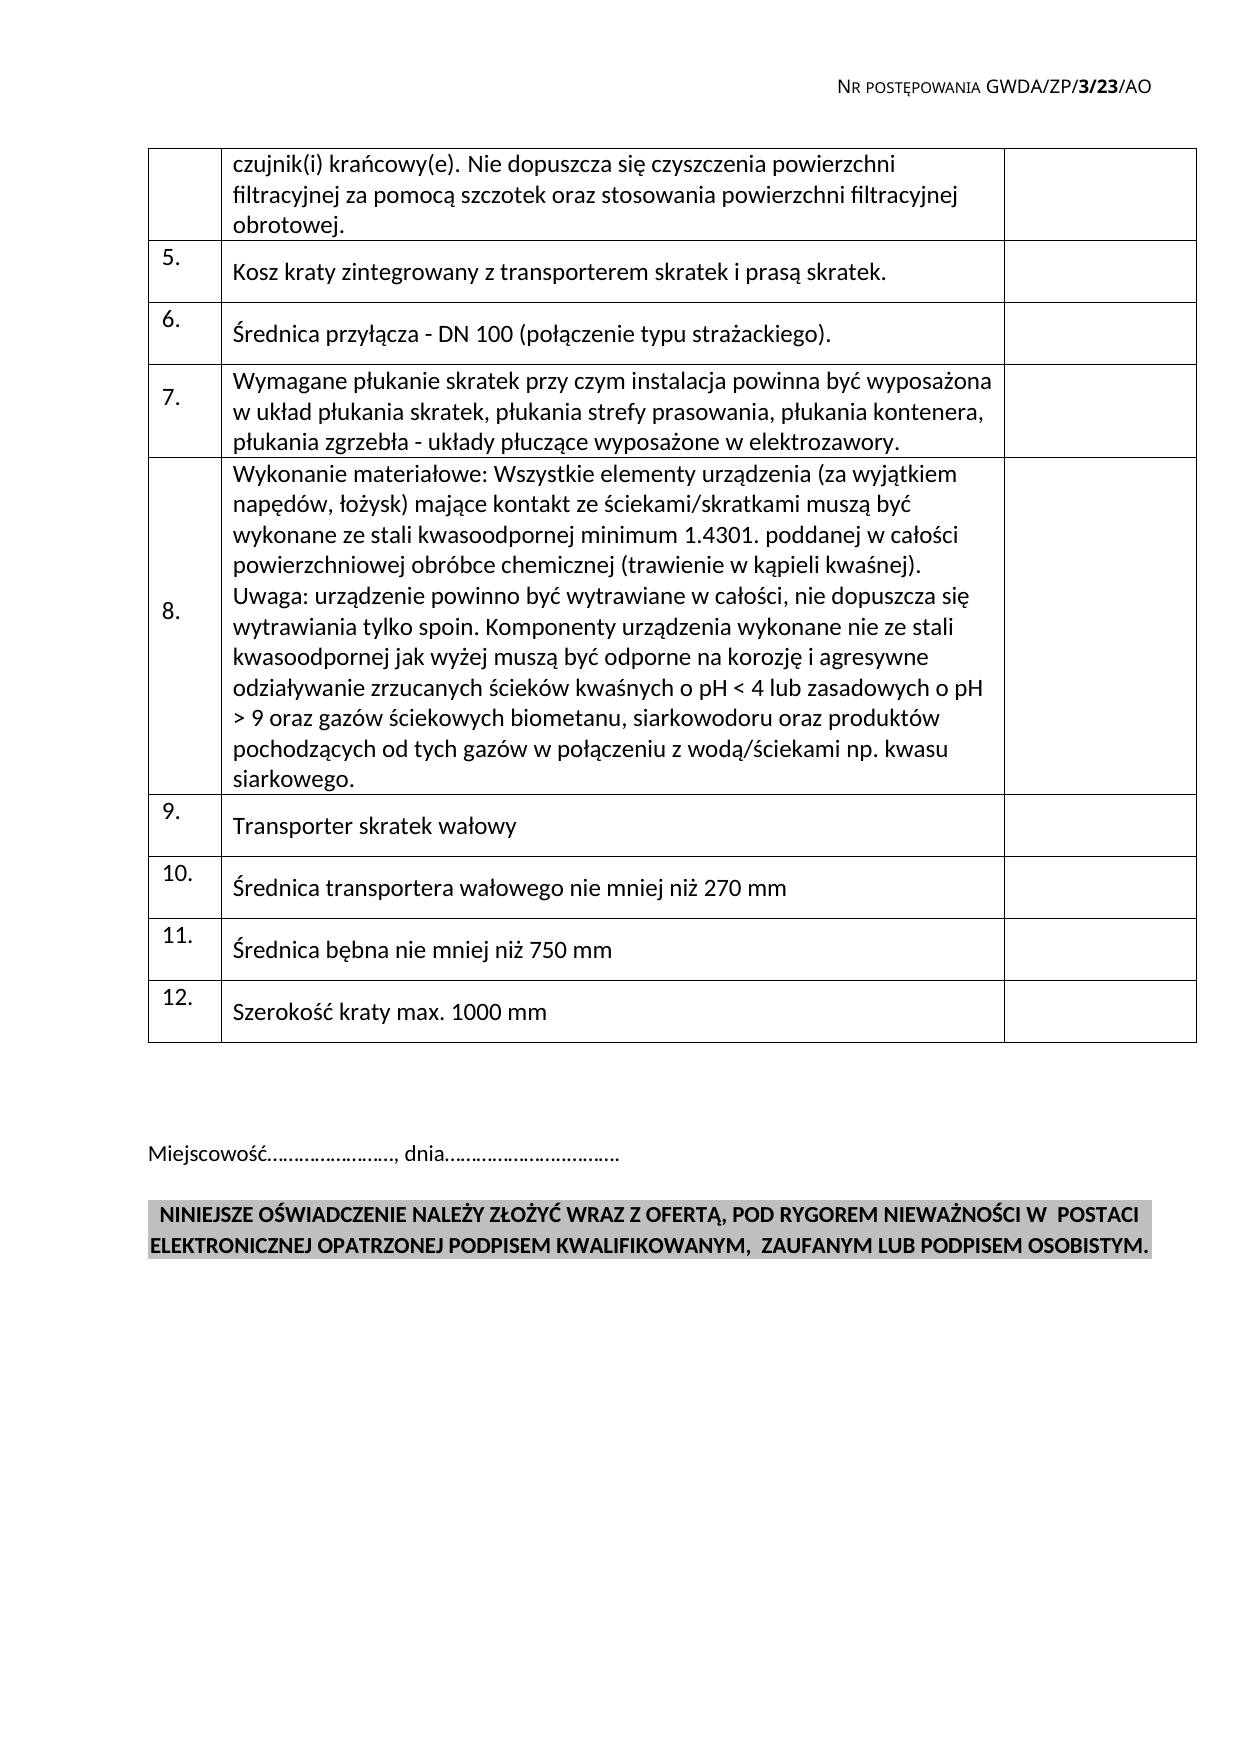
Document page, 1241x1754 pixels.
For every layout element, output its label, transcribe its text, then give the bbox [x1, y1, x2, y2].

table_cell [1005, 149, 1196, 240]
table_cell [149, 981, 221, 1042]
table_cell [1005, 458, 1196, 794]
table_cell [149, 241, 221, 302]
table_cell [1005, 795, 1196, 856]
table_cell Szerokość kraty max. 1000 mm [222, 981, 1004, 1042]
table_cell [1005, 303, 1196, 364]
table_cell [1005, 241, 1196, 302]
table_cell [222, 149, 1004, 240]
table_cell Średnica transportera wałowego nie mniej niż 270 mm [222, 857, 1004, 918]
table_cell [1005, 981, 1196, 1042]
table_cell [149, 857, 221, 918]
table_cell [1005, 919, 1196, 980]
table_cell [149, 149, 221, 240]
table_cell Średnica przyłącza - DN 100 (połączenie typu strażackiego). [222, 303, 1004, 364]
table_cell [1005, 365, 1196, 457]
table_cell [149, 458, 221, 794]
table_cell [149, 919, 221, 980]
text NINIEJSZE OŚWIADCZENIE NALEŻY ZŁOŻYĆ WRAZ Z OFERTĄ, POD RYGOREM NIEWAŻNOŚCI W POSTACI ELEKTRONICZNEJ OPATRZONEJ PODPISEM KWALIFIKOWANYM, ZAUFANYM LUB PODPISEM OSOBISTYM. [148, 1200, 1152, 1259]
table_cell [149, 303, 221, 364]
table_cell [149, 365, 221, 457]
table_cell Średnica bębna nie mniej niż 750 mm [222, 919, 1004, 980]
table_cell Wymagane płukanie skratek przy czym instalacja powinna być wyposażona w układ płukania skratek, płukania strefy prasowania, płukania kontenera, płukania zgrzebła - układy płuczące wyposażone w elektrozawory. [222, 365, 1004, 457]
table_cell Wykonanie materiałowe: Wszystkie elementy urządzenia (za wyjątkiem napędów, łożysk) mające kontakt ze ściekami/skratkami muszą być wykonane ze stali kwasoodpornej minimum 1.4301. poddanej w całości powierzchniowej obróbce chemicznej (trawienie w kąpieli kwaśnej). Uwaga: urządzenie powinno być wytrawiane w całości, nie dopuszcza się wytrawiania tylko spoin. Komponenty urządzenia wykonane nie ze stali kwasoodpornej jak wyżej muszą być odporne na korozję i agresywne odziaływanie zrzucanych ścieków kwaśnych o pH < 4 lub zasadowych o pH > 9 oraz gazów ściekowych biometanu, siarkowodoru oraz produktów pochodzących od tych gazów w połączeniu z wodą/ściekami np. kwasu siarkowego. [222, 458, 1004, 794]
text Miejscowość……………………, dnia…………………..………. [148, 1139, 1152, 1167]
table_cell [149, 795, 221, 856]
table_cell Transporter skratek wałowy [222, 795, 1004, 856]
table_cell [1005, 857, 1196, 918]
table_cell Kosz kraty zintegrowany z transporterem skratek i prasą skratek. [222, 241, 1004, 302]
